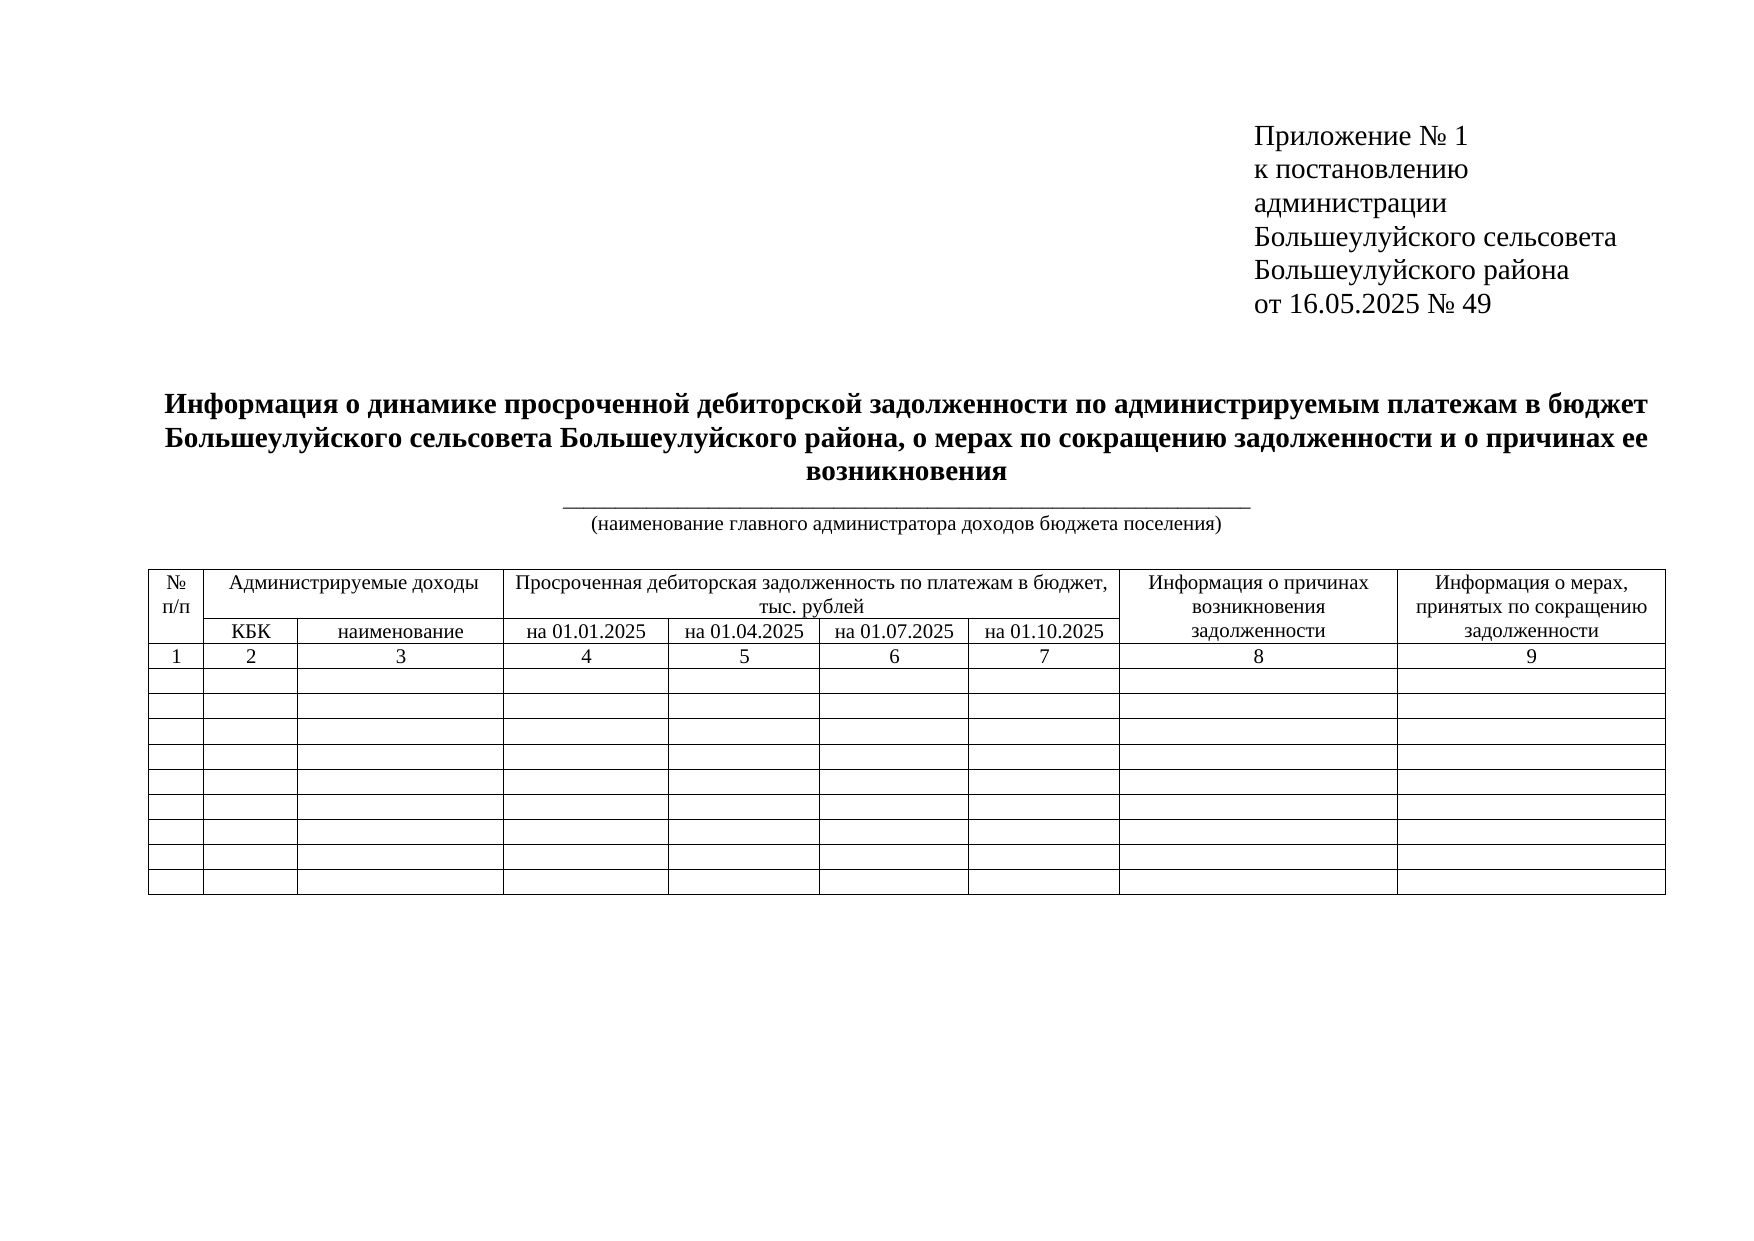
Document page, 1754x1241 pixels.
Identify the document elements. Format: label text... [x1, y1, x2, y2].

table_cell [1120, 820, 1397, 844]
table_header Информация о мерах, принятых по сокращению задолженности [1398, 570, 1665, 643]
table_cell на 01.01.2025 [504, 619, 668, 643]
table_cell [1398, 669, 1665, 693]
table_cell [204, 870, 297, 894]
table_cell [820, 820, 968, 844]
table_cell [1398, 820, 1665, 844]
text __________________________________________________________________ [148, 487, 1665, 511]
table_cell [1398, 845, 1665, 869]
table_cell [204, 694, 297, 718]
table_cell [669, 870, 819, 894]
text Приложение № 1 [1254, 118, 1665, 152]
table_cell [504, 719, 668, 743]
text Большеулуйского сельсовета Большеулуйского района [1254, 219, 1665, 286]
table_cell [204, 795, 297, 819]
table_cell [969, 694, 1119, 718]
table_cell [1120, 669, 1397, 693]
table_cell 2 [204, 644, 297, 668]
table_cell на 01.10.2025 [969, 619, 1119, 643]
table_cell [820, 870, 968, 894]
table_cell [969, 820, 1119, 844]
table_cell 7 [969, 644, 1119, 668]
table_cell [969, 745, 1119, 768]
table_cell [149, 845, 203, 869]
table_cell [298, 669, 503, 693]
text к постановлению администрации [1254, 152, 1665, 219]
table_cell [1398, 870, 1665, 894]
table_cell [1120, 770, 1397, 794]
table_cell 3 [298, 644, 503, 668]
table_cell [298, 820, 503, 844]
table_cell [669, 694, 819, 718]
table_cell [149, 694, 203, 718]
table_cell [1120, 719, 1397, 743]
table_cell 4 [504, 644, 668, 668]
table_cell [504, 694, 668, 718]
table_cell [669, 795, 819, 819]
table_cell 9 [1398, 644, 1665, 668]
table_cell [149, 870, 203, 894]
table_cell [204, 845, 297, 869]
table_cell [1120, 845, 1397, 869]
table_cell [969, 870, 1119, 894]
table_cell [1398, 770, 1665, 794]
table_cell [1398, 795, 1665, 819]
table_header Просроченная дебиторская задолженность по платежам в бюджет, тыс. рублей [504, 570, 1119, 618]
table_cell [504, 845, 668, 869]
table_cell [149, 719, 203, 743]
text Информация о динамике просроченной дебиторской задолженности по администрируемым платежам в бюджет Большеулуйского сельсовета Большеулуйского района, о мерах по сокращению задолженности и о причинах ее возникновения [148, 386, 1665, 487]
table_cell [1120, 694, 1397, 718]
table_cell [204, 820, 297, 844]
table_cell [1120, 870, 1397, 894]
table_cell [504, 870, 668, 894]
table_cell [504, 669, 668, 693]
table_cell [820, 719, 968, 743]
table_cell [1398, 694, 1665, 718]
table_cell [149, 745, 203, 768]
table_cell [969, 795, 1119, 819]
table_header № п/п [149, 570, 203, 643]
table_cell [149, 669, 203, 693]
table_cell наименование [298, 619, 503, 643]
table_cell [149, 770, 203, 794]
table_cell 1 [149, 644, 203, 668]
table_cell 6 [820, 644, 968, 668]
table_cell [298, 870, 503, 894]
table_header Информация о причинах возникновения задолженности [1120, 570, 1397, 643]
table_cell [1120, 795, 1397, 819]
table_cell [1398, 745, 1665, 768]
table_cell [969, 770, 1119, 794]
table_cell [969, 719, 1119, 743]
table_cell [1398, 719, 1665, 743]
table_cell 5 [669, 644, 819, 668]
table_cell [298, 719, 503, 743]
table_cell [298, 694, 503, 718]
table_cell [504, 820, 668, 844]
table_cell [669, 845, 819, 869]
table_cell 8 [1120, 644, 1397, 668]
text (наименование главного администратора доходов бюджета поселения) [148, 511, 1665, 535]
table_cell на 01.04.2025 [669, 619, 819, 643]
table_cell [149, 820, 203, 844]
table_cell [504, 770, 668, 794]
table_cell [298, 795, 503, 819]
table_cell на 01.07.2025 [820, 619, 968, 643]
table_cell [969, 845, 1119, 869]
table_cell [820, 745, 968, 768]
table_cell [204, 669, 297, 693]
table_cell [298, 770, 503, 794]
table_cell [669, 669, 819, 693]
table_cell [669, 770, 819, 794]
table_cell [504, 745, 668, 768]
table_cell [504, 795, 668, 819]
table_cell [669, 719, 819, 743]
table_header Администрируемые доходы [204, 570, 503, 618]
table_cell [204, 745, 297, 768]
table_cell [298, 845, 503, 869]
table_cell [820, 845, 968, 869]
table_cell [820, 669, 968, 693]
table_cell [669, 745, 819, 768]
table_cell [298, 745, 503, 768]
table_cell [149, 795, 203, 819]
table_cell [820, 694, 968, 718]
table_cell КБК [204, 619, 297, 643]
text от 16.05.2025 № 49 [1254, 286, 1665, 319]
table_cell [969, 669, 1119, 693]
table_cell [669, 820, 819, 844]
table_cell [820, 795, 968, 819]
table_cell [1120, 745, 1397, 768]
table_cell [820, 770, 968, 794]
table_cell [204, 770, 297, 794]
table_cell [204, 719, 297, 743]
